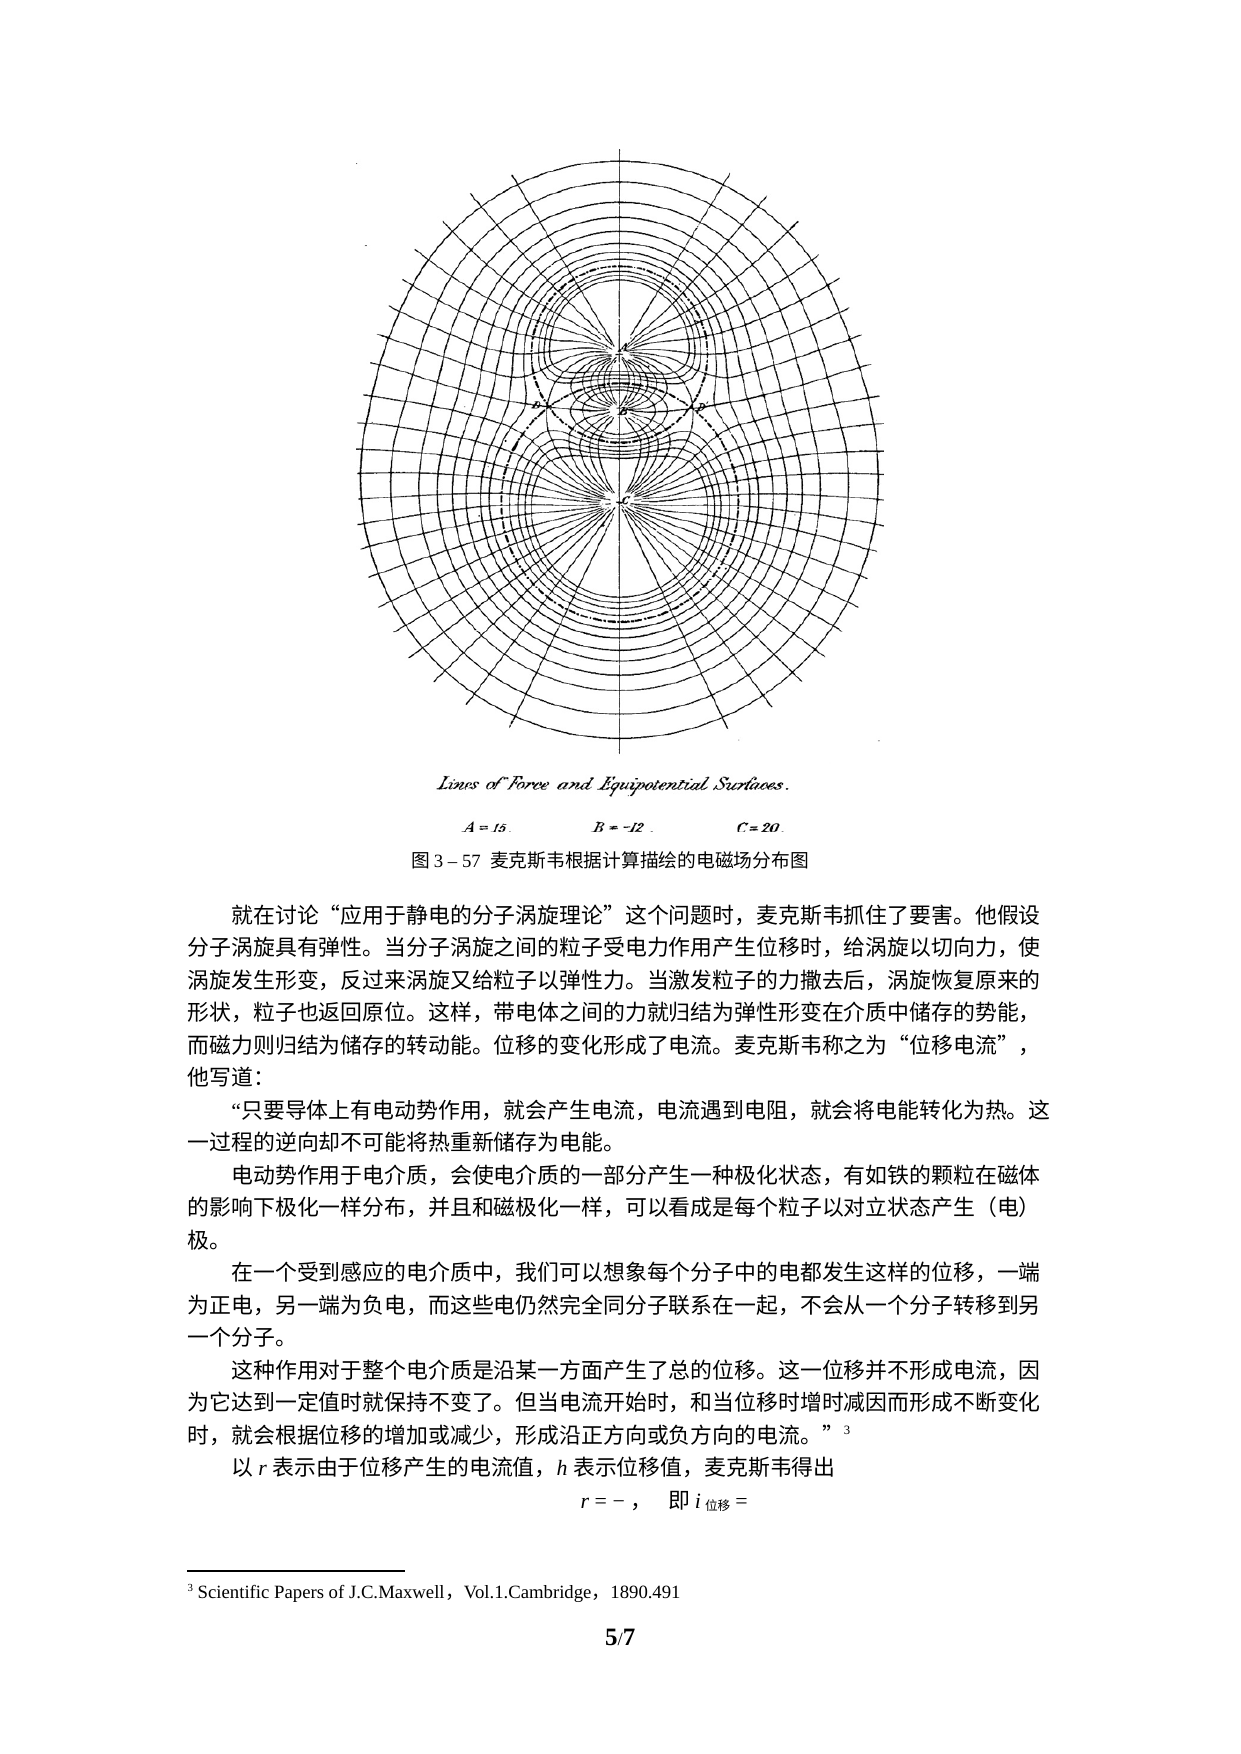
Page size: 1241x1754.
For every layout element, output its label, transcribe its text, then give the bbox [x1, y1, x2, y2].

text 电动势作用于电介质，会使电介质的一部分产生一种极化状态，有如铁的颗粒在磁体的影响下极化一样分布，并且和磁极化一样，可以看成是每个粒子以对立状态产生（电）极。 [187, 1157, 1053, 1255]
text 这种作用对于整个电介质是沿某一方面产生了总的位移。这一位移并不形成电流，因为它达到一定值时就保持不变了。但当电流开始时，和当位移时增时减因而形成不断变化时，就会根据位移的增加或减少，形成沿正方向或负方向的电流。” [187, 1352, 1053, 1450]
picture [356, 149, 884, 832]
text r = − ， 即 i位移 = [231, 1482, 1053, 1515]
text 在一个受到感应的电介质中，我们可以想象每个分子中的电都发生这样的位移，一端为正电，另一端为负电，而这些电仍然完全同分子联系在一起，不会从一个分子转移到另一个分子。 [187, 1255, 1053, 1352]
text 以 r 表示由于位移产生的电流值，h 表示位移值，麦克斯韦得出 [187, 1450, 1053, 1482]
text “只要导体上有电动势作用，就会产生电流，电流遇到电阻，就会将电能转化为热。这一过程的逆向却不可能将热重新储存为电能。 [187, 1092, 1053, 1157]
text 就在讨论“应用于静电的分子涡旋理论”这个问题时，麦克斯韦抓住了要害。他假设分子涡旋具有弹性。当分子涡旋之间的粒子受电力作用产生位移时，给涡旋以切向力，使涡旋发生形变，反过来涡旋又给粒子以弹性力。当激发粒子的力撒去后，涡旋恢复原来的形状，粒子也返回原位。这样，带电体之间的力就归结为弹性形变在介质中储存的势能，而磁力则归结为储存的转动能。位移的变化形成了电流。麦克斯韦称之为“位移电流”，他写道： [187, 897, 1053, 1092]
